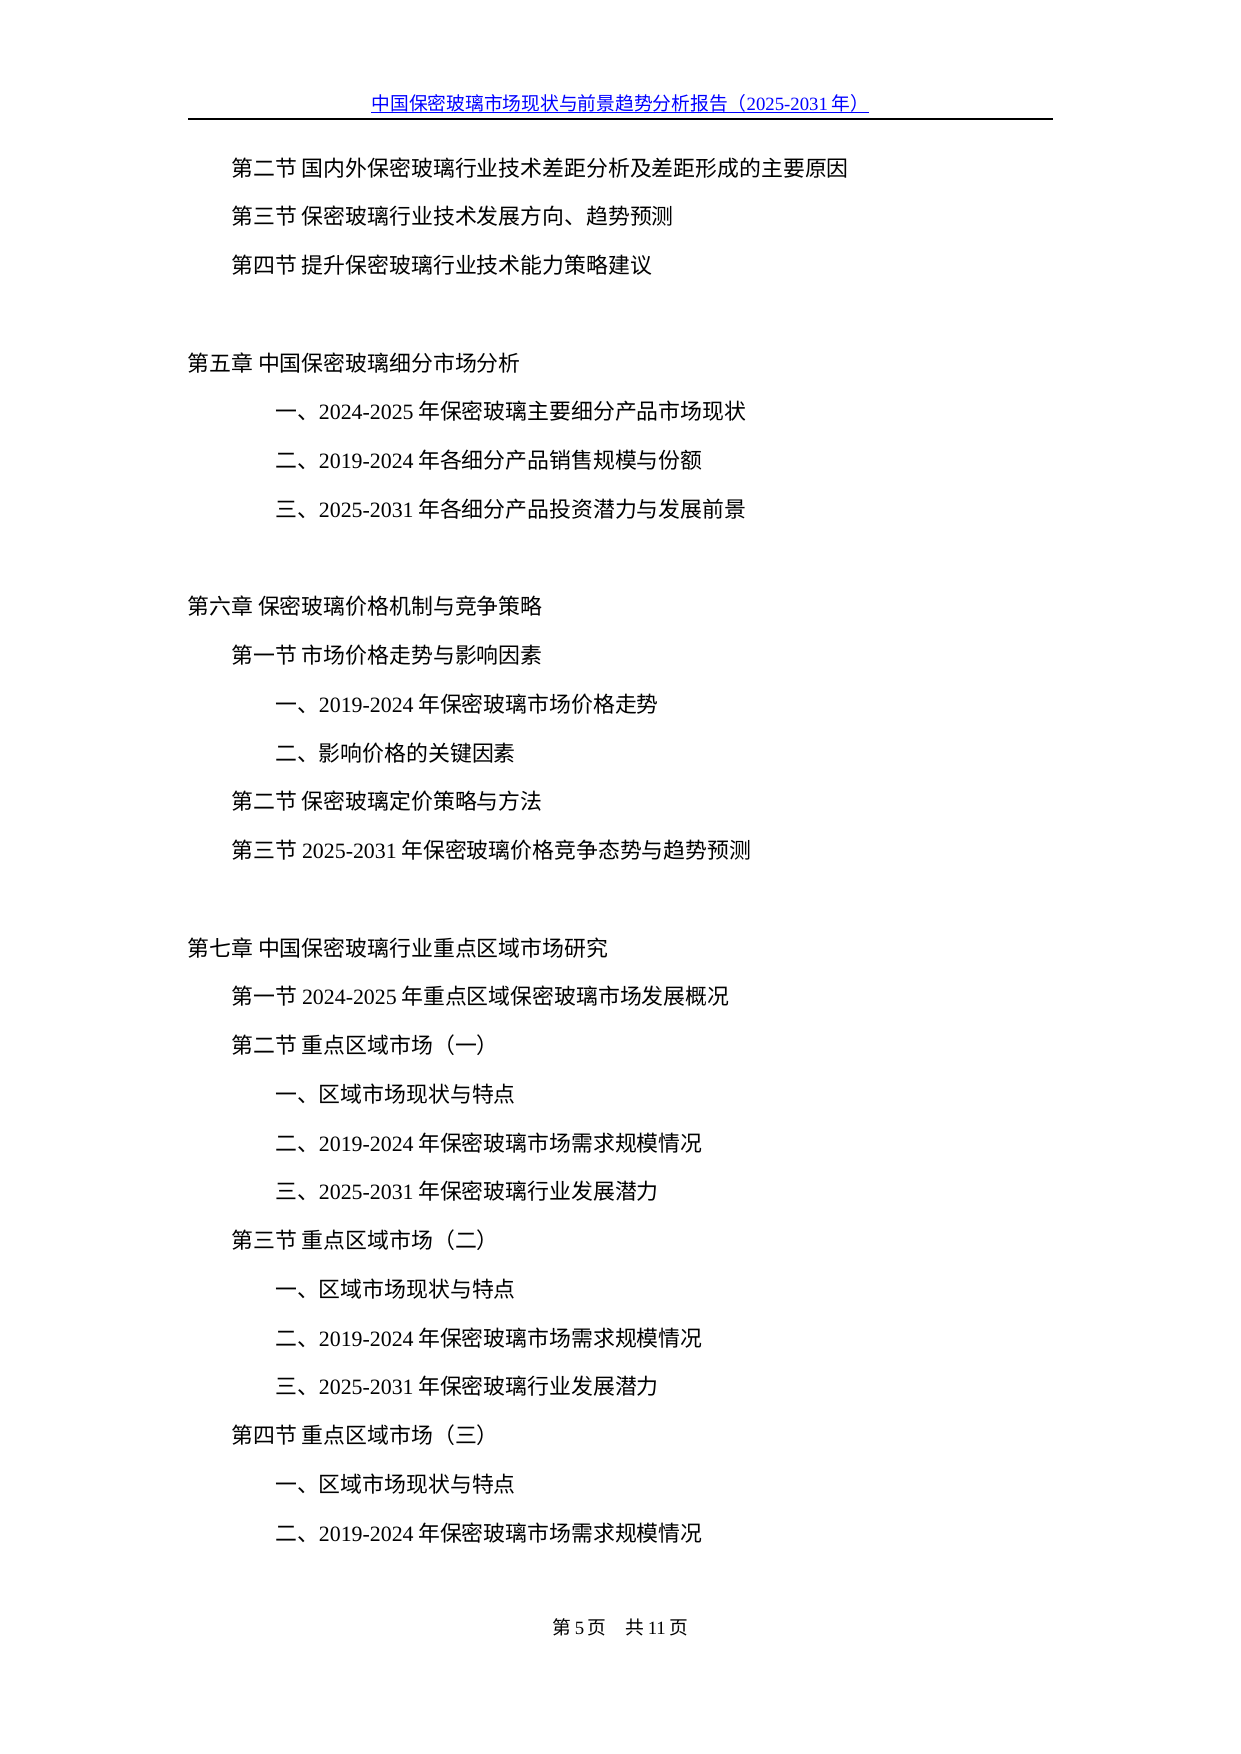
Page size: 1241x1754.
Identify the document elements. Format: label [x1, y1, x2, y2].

text [187, 150, 1053, 1548]
